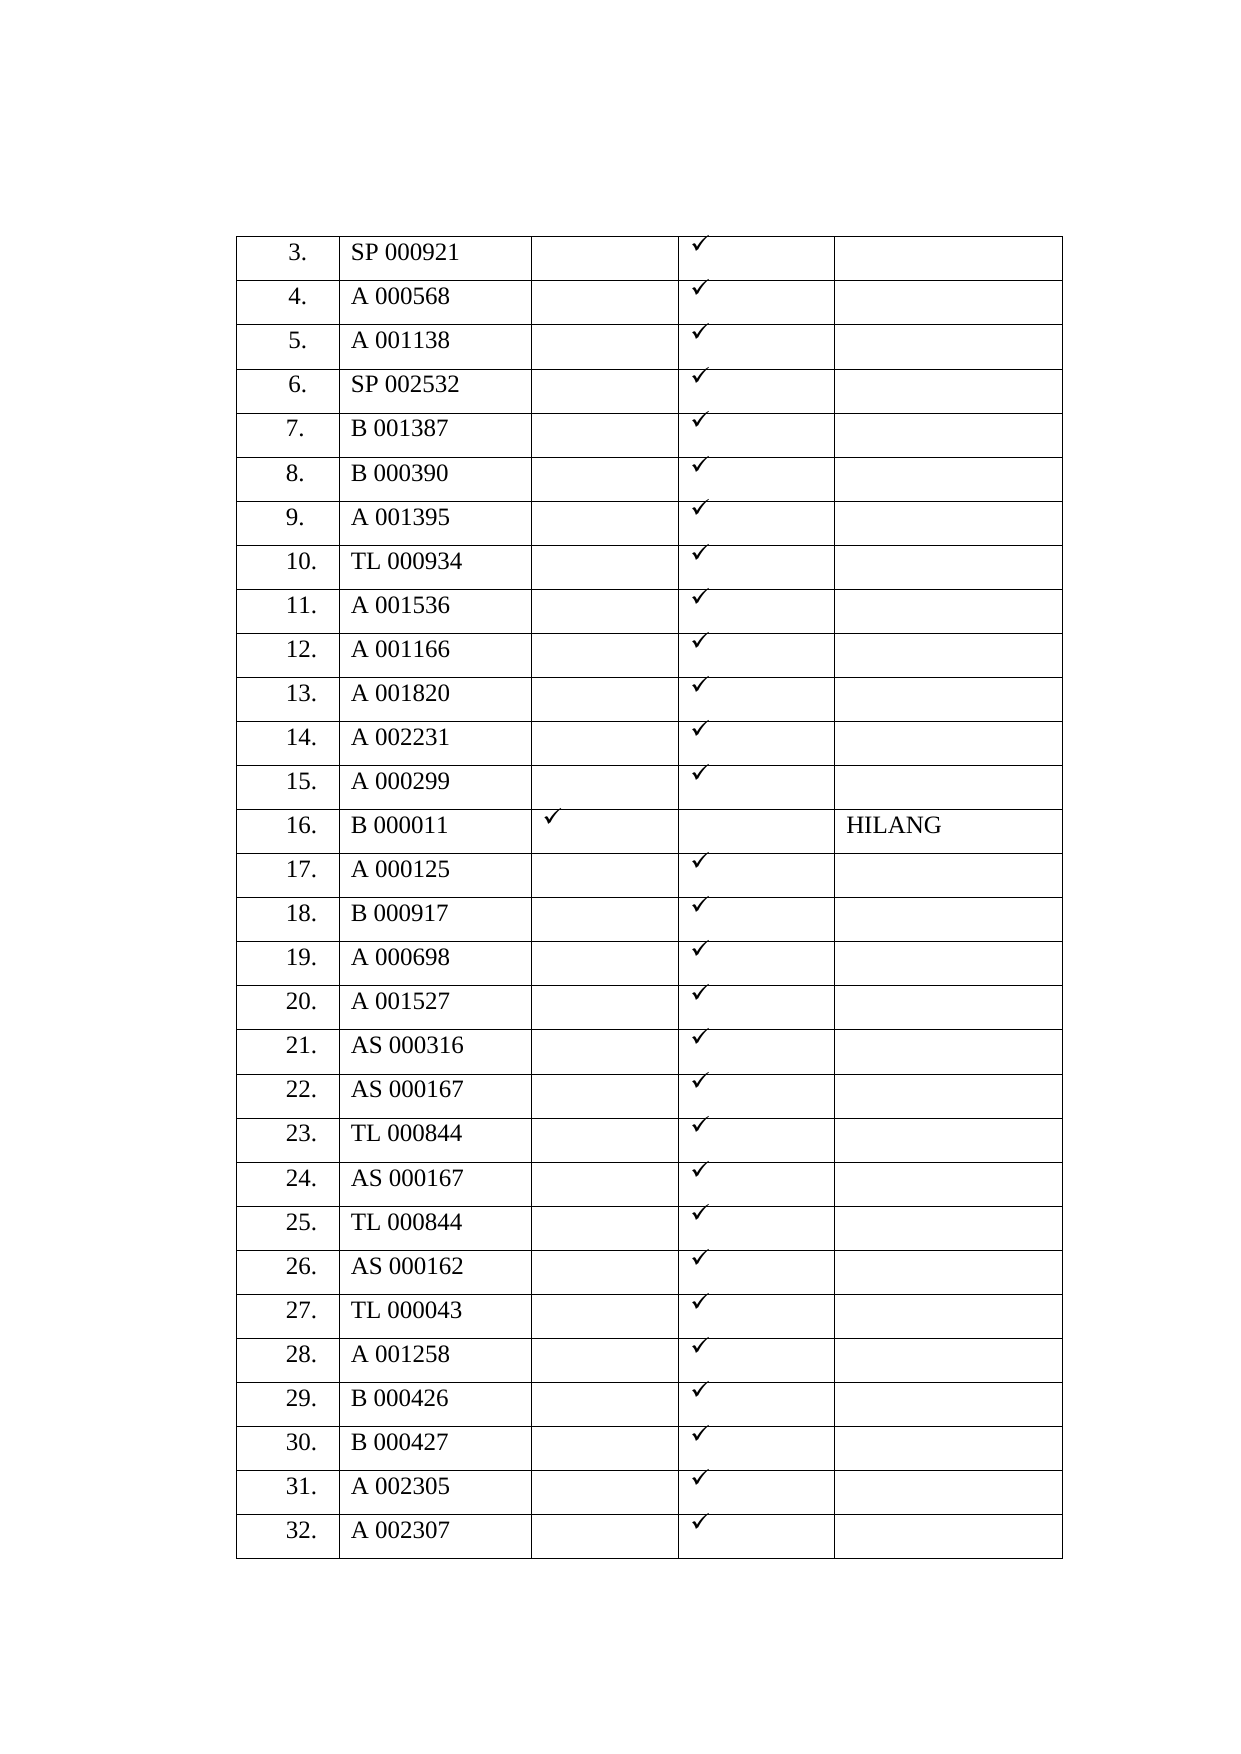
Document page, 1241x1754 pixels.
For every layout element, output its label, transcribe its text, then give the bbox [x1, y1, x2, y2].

table_cell [835, 722, 1062, 765]
table_cell AS 000167 [340, 1163, 531, 1206]
table_cell TL 000844 [340, 1207, 531, 1250]
table_cell [532, 414, 678, 457]
table_cell [679, 1471, 834, 1514]
table_cell A 001258 [340, 1339, 531, 1382]
table_cell [835, 370, 1062, 412]
table_cell [679, 1383, 834, 1426]
table_cell [237, 502, 339, 545]
table_cell [532, 1339, 678, 1382]
table_cell [835, 1427, 1062, 1470]
table_cell [679, 766, 834, 809]
table_cell [532, 722, 678, 765]
table_cell [835, 854, 1062, 897]
table_cell [679, 1075, 834, 1117]
table_cell [679, 1295, 834, 1338]
table_cell [237, 986, 339, 1029]
table_cell [835, 414, 1062, 457]
table_cell [679, 634, 834, 677]
table_cell [679, 722, 834, 765]
table_cell [679, 986, 834, 1029]
table_cell A 000299 [340, 766, 531, 809]
table_cell [835, 1207, 1062, 1250]
table_cell [237, 854, 339, 897]
table_cell [237, 414, 339, 457]
table_cell [532, 766, 678, 809]
table_cell A 001166 [340, 634, 531, 677]
table_cell A 000698 [340, 942, 531, 985]
table_cell A 001527 [340, 986, 531, 1029]
table_cell [835, 1251, 1062, 1294]
table_cell [835, 1030, 1062, 1073]
table_cell [237, 810, 339, 853]
table_cell A 000125 [340, 854, 531, 897]
table_cell [532, 590, 678, 633]
table_cell [679, 854, 834, 897]
table_cell [532, 546, 678, 589]
table_cell [532, 1515, 678, 1558]
table_cell [835, 1471, 1062, 1514]
table_cell A 002307 [340, 1515, 531, 1558]
table_cell [679, 1515, 834, 1558]
table_cell [237, 722, 339, 765]
table_cell A 002231 [340, 722, 531, 765]
table_cell [237, 458, 339, 501]
table_cell [835, 1075, 1062, 1117]
table_cell [835, 678, 1062, 721]
table_cell [679, 810, 834, 853]
table_cell A 001820 [340, 678, 531, 721]
table_cell [237, 1030, 339, 1073]
table_cell [679, 1427, 834, 1470]
table_cell [237, 766, 339, 809]
table_cell [679, 546, 834, 589]
table_cell [532, 237, 678, 280]
table_cell [835, 1295, 1062, 1338]
table_cell [835, 898, 1062, 941]
table_cell TL 000844 [340, 1119, 531, 1162]
table_cell [237, 1471, 339, 1514]
table_cell [532, 1207, 678, 1250]
table_cell A 002305 [340, 1471, 531, 1514]
table_cell [532, 1119, 678, 1162]
table_cell [835, 986, 1062, 1029]
table_cell [532, 502, 678, 545]
table_cell [532, 634, 678, 677]
table_cell [237, 942, 339, 985]
table_cell [679, 1207, 834, 1250]
table_cell [835, 502, 1062, 545]
table_cell [679, 370, 834, 412]
table_cell [679, 1339, 834, 1382]
table_cell [835, 1163, 1062, 1206]
table_cell [532, 1163, 678, 1206]
table_cell [237, 370, 339, 412]
table_cell AS 000316 [340, 1030, 531, 1073]
table_cell [532, 1075, 678, 1117]
table_cell [237, 1119, 339, 1162]
table_cell B 000011 [340, 810, 531, 853]
table_cell [679, 281, 834, 324]
table_cell [237, 1207, 339, 1250]
table_cell [532, 1427, 678, 1470]
table_cell [532, 281, 678, 324]
table_cell SP 002532 [340, 370, 531, 412]
table_cell [532, 325, 678, 368]
table_cell [679, 942, 834, 985]
table_cell A 001138 [340, 325, 531, 368]
table_cell [532, 1471, 678, 1514]
table_cell [237, 678, 339, 721]
table_cell [679, 678, 834, 721]
table_cell [237, 237, 339, 280]
table_cell [532, 898, 678, 941]
table_cell [237, 1515, 339, 1558]
table_cell [532, 1383, 678, 1426]
table_cell [532, 370, 678, 412]
table_cell [532, 1295, 678, 1338]
table_cell [679, 1030, 834, 1073]
table_cell TL 000934 [340, 546, 531, 589]
table_cell [237, 281, 339, 324]
table_cell [532, 942, 678, 985]
table_cell [237, 546, 339, 589]
table_cell [835, 458, 1062, 501]
table_cell [679, 414, 834, 457]
table_cell [532, 810, 678, 853]
table_cell [237, 634, 339, 677]
table_cell [532, 1030, 678, 1073]
table_cell TL 000043 [340, 1295, 531, 1338]
table_cell A 000568 [340, 281, 531, 324]
table_cell HILANG [835, 810, 1062, 853]
table_cell [679, 1251, 834, 1294]
table_cell [237, 1075, 339, 1117]
table_cell [237, 1427, 339, 1470]
table_cell B 000390 [340, 458, 531, 501]
table_cell [835, 1383, 1062, 1426]
table_cell A 001536 [340, 590, 531, 633]
table_cell B 000427 [340, 1427, 531, 1470]
table_cell [237, 590, 339, 633]
table_cell [835, 281, 1062, 324]
table_cell SP 000921 [340, 237, 531, 280]
table_cell AS 000162 [340, 1251, 531, 1294]
table_cell [532, 986, 678, 1029]
table_cell [835, 942, 1062, 985]
table_cell [237, 898, 339, 941]
table_cell [835, 1119, 1062, 1162]
table_cell B 000426 [340, 1383, 531, 1426]
table_cell [679, 1119, 834, 1162]
table_cell [835, 590, 1062, 633]
table_cell [532, 854, 678, 897]
table_cell [237, 325, 339, 368]
table_cell [679, 590, 834, 633]
table_cell [237, 1339, 339, 1382]
table_cell [532, 678, 678, 721]
table_cell [237, 1163, 339, 1206]
table_cell [679, 1163, 834, 1206]
table_cell [679, 237, 834, 280]
table_cell [835, 1339, 1062, 1382]
table_cell [679, 898, 834, 941]
table_cell [532, 458, 678, 501]
table_cell [532, 1251, 678, 1294]
table_cell [835, 634, 1062, 677]
table_cell [237, 1251, 339, 1294]
table_cell AS 000167 [340, 1075, 531, 1117]
table_cell [679, 502, 834, 545]
table_cell [679, 458, 834, 501]
table_cell B 001387 [340, 414, 531, 457]
table_cell [835, 237, 1062, 280]
table_cell [237, 1383, 339, 1426]
table_cell B 000917 [340, 898, 531, 941]
table_cell [237, 1295, 339, 1338]
table_cell [835, 766, 1062, 809]
table_cell A 001395 [340, 502, 531, 545]
table_cell [835, 1515, 1062, 1558]
table_cell [679, 325, 834, 368]
table_cell [835, 546, 1062, 589]
table_cell [835, 325, 1062, 368]
